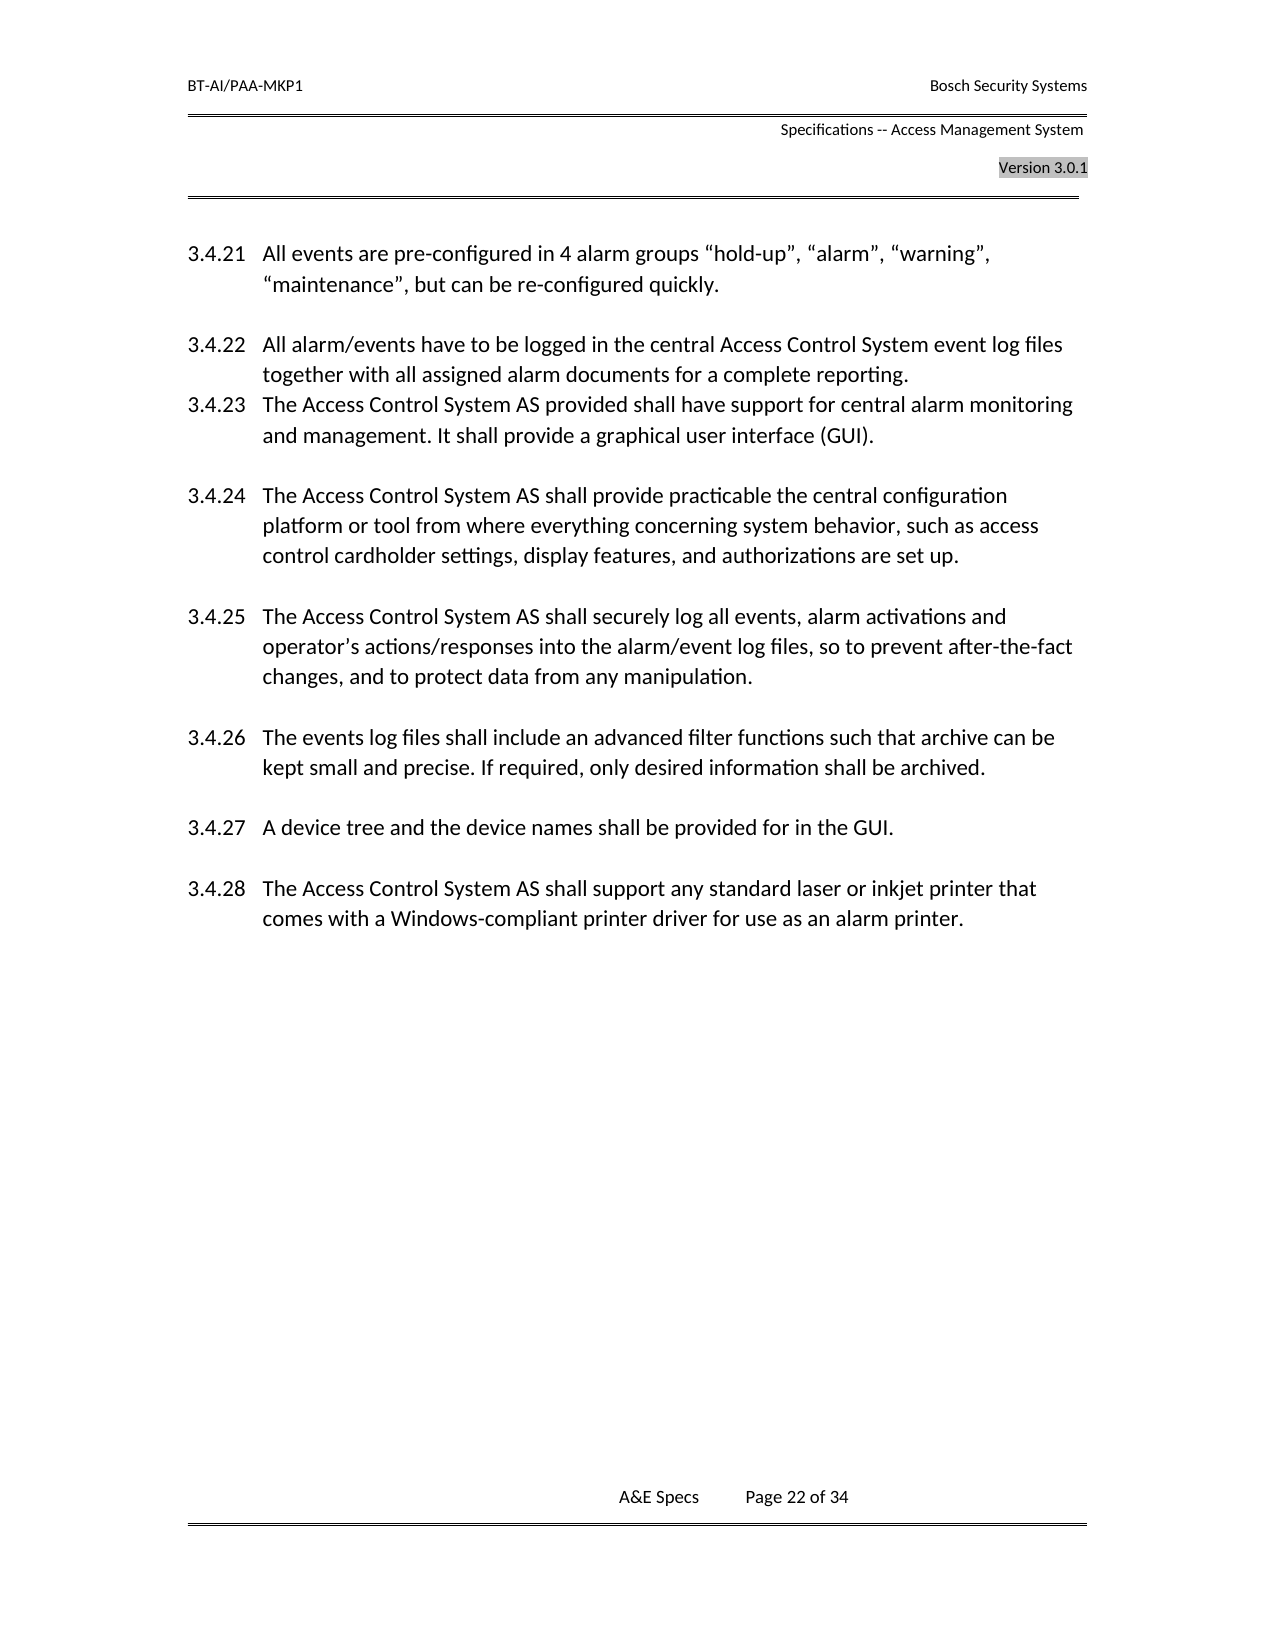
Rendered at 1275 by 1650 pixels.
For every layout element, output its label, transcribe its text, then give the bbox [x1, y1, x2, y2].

list A device tree and the device names shall be provided for in the GUI. [187, 813, 1087, 872]
list The Access Control System AS shall provide practicable the central configuration platform or tool from where everything concerning system behavior, such as access control cardholder settings, display features, and authorizations are set up. [187, 481, 1087, 600]
list The Access Control System AS shall securely log all events, alarm activations and operator’s actions/responses into the alarm/event log files, so to prevent after-the-fact changes, and to protect data from any manipulation. [187, 602, 1087, 721]
list All events are pre-configured in 4 alarm groups “hold-up”, “alarm”, “warning”, “maintenance”, but can be re-configured quickly. [187, 239, 1087, 328]
list The Access Control System AS provided shall have support for central alarm monitoring and management. It shall provide a graphical user interface (GUI). [187, 391, 1087, 479]
list All alarm/events have to be logged in the central Access Control System event log files together with all assigned alarm documents for a complete reporting. [187, 330, 1087, 388]
list The events log files shall include an advanced filter functions such that archive can be kept small and precise. If required, only desired information shall be archived. [187, 723, 1087, 811]
list The Access Control System AS shall support any standard laser or inkjet printer that comes with a Windows-compliant printer driver for use as an alarm printer. [187, 874, 1087, 932]
